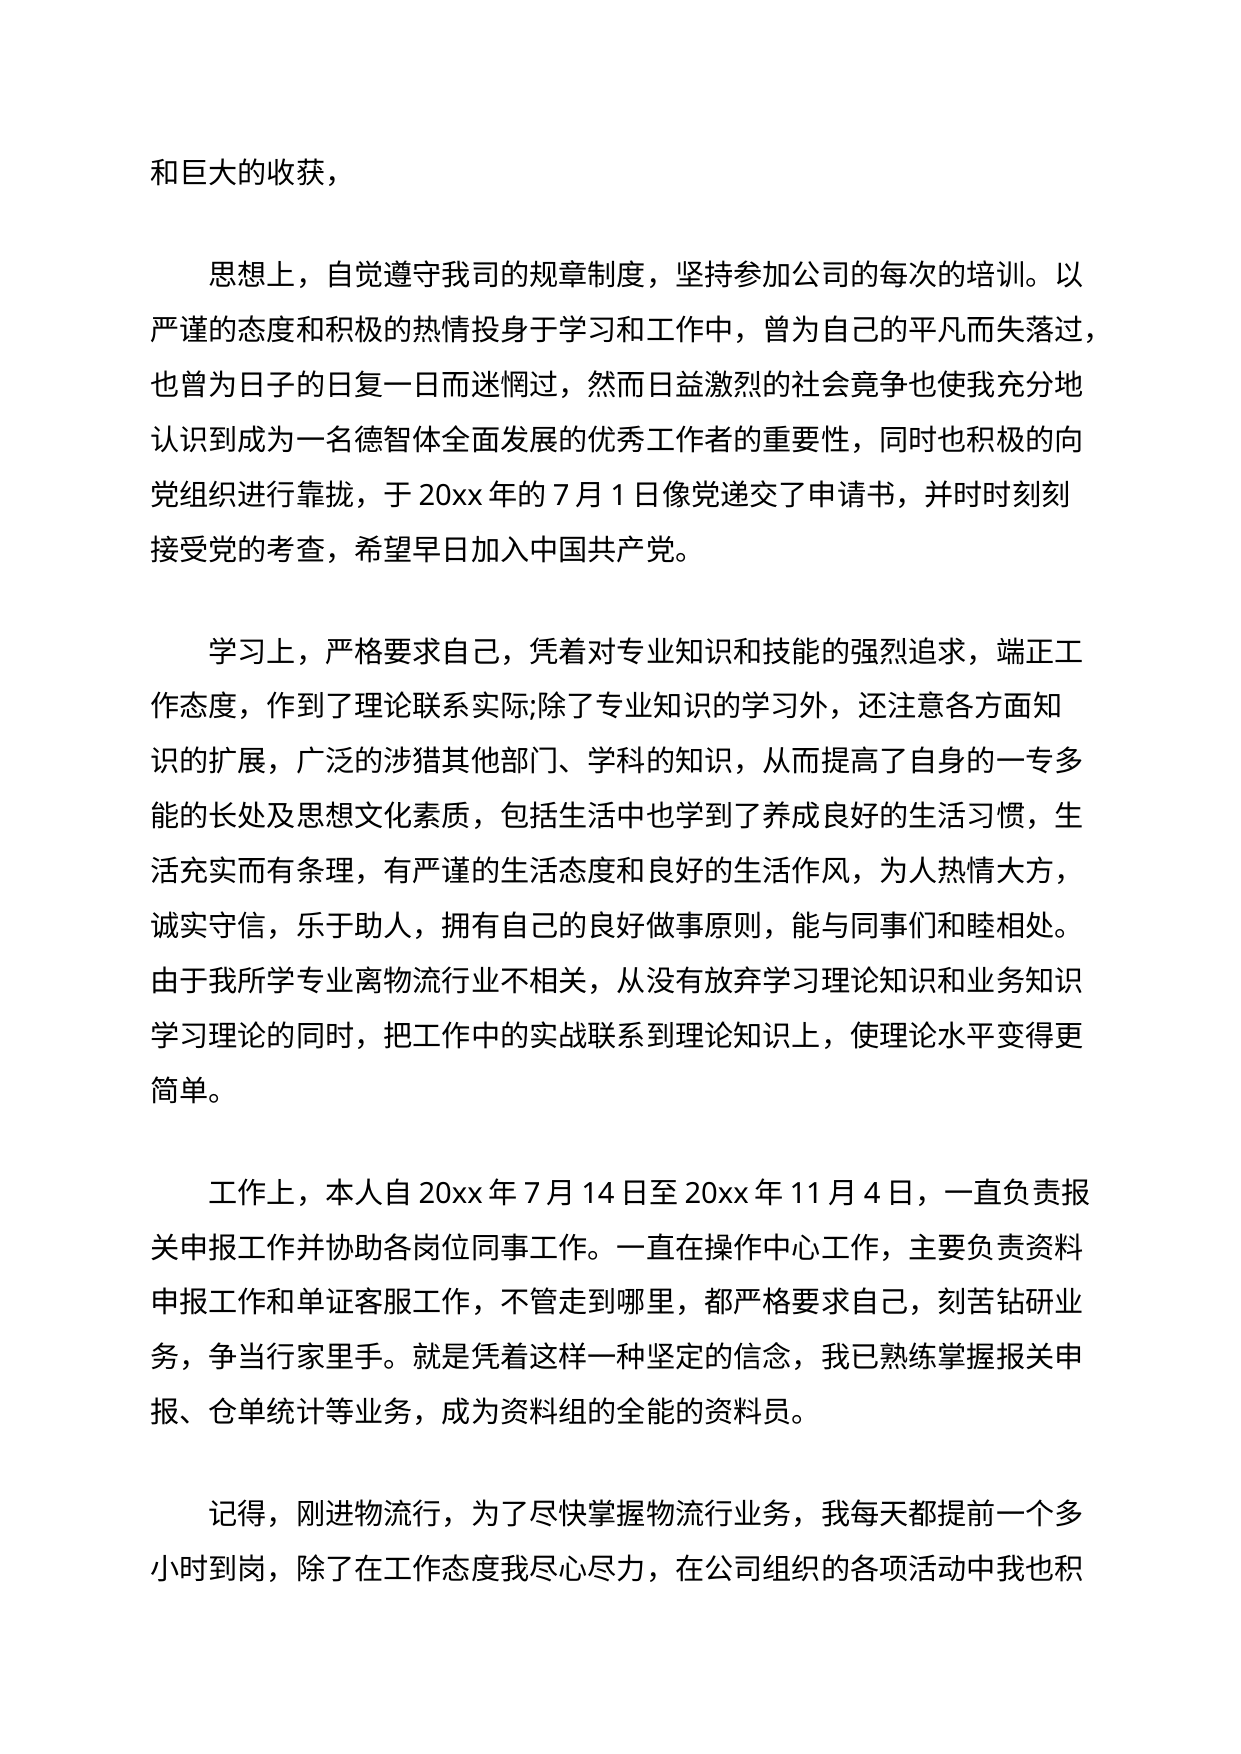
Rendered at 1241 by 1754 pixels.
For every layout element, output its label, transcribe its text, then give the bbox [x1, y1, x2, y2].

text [150, 150, 1090, 192]
text 思想上，自觉遵守我司的规章制度，坚持参加公司的每次的培训。以严谨的态度和积极的热情投身于学习和工作中，曾为自己的平凡而失落过，也曾为日子的日复一日而迷惘过，然而日益激烈的社会竟争也使我充分地认识到成为一名德智体全面发展的优秀工作者的重要性，同时也积极的向党组织进行靠拢，于20xx年的7月1日像党递交了申请书，并时时刻刻接受党的考查，希望早日加入中国共产党。 [150, 252, 1090, 569]
text 工作上，本人自20xx年7月14日至20xx年11月4日，一直负责报关申报工作并协助各岗位同事工作。一直在操作中心工作，主要负责资料申报工作和单证客服工作，不管走到哪里，都严格要求自己，刻苦钻研业务，争当行家里手。就是凭着这样一种坚定的信念，我已熟练掌握报关申报、仓单统计等业务，成为资料组的全能的资料员。 [150, 1169, 1090, 1431]
text 学习上，严格要求自己，凭着对专业知识和技能的强烈追求，端正工作态度，作到了理论联系实际;除了专业知识的学习外，还注意各方面知识的扩展，广泛的涉猎其他部门、学科的知识，从而提高了自身的一专多能的长处及思想文化素质，包括生活中也学到了养成良好的生活习惯，生活充实而有条理，有严谨的生活态度和良好的生活作风，为人热情大方，诚实守信，乐于助人，拥有自己的良好做事原则，能与同事们和睦相处。由于我所学专业离物流行业不相关，从没有放弃学习理论知识和业务知识学习理论的同时，把工作中的实战联系到理论知识上，使理论水平变得更简单。 [150, 628, 1090, 1110]
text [150, 1491, 1090, 1588]
